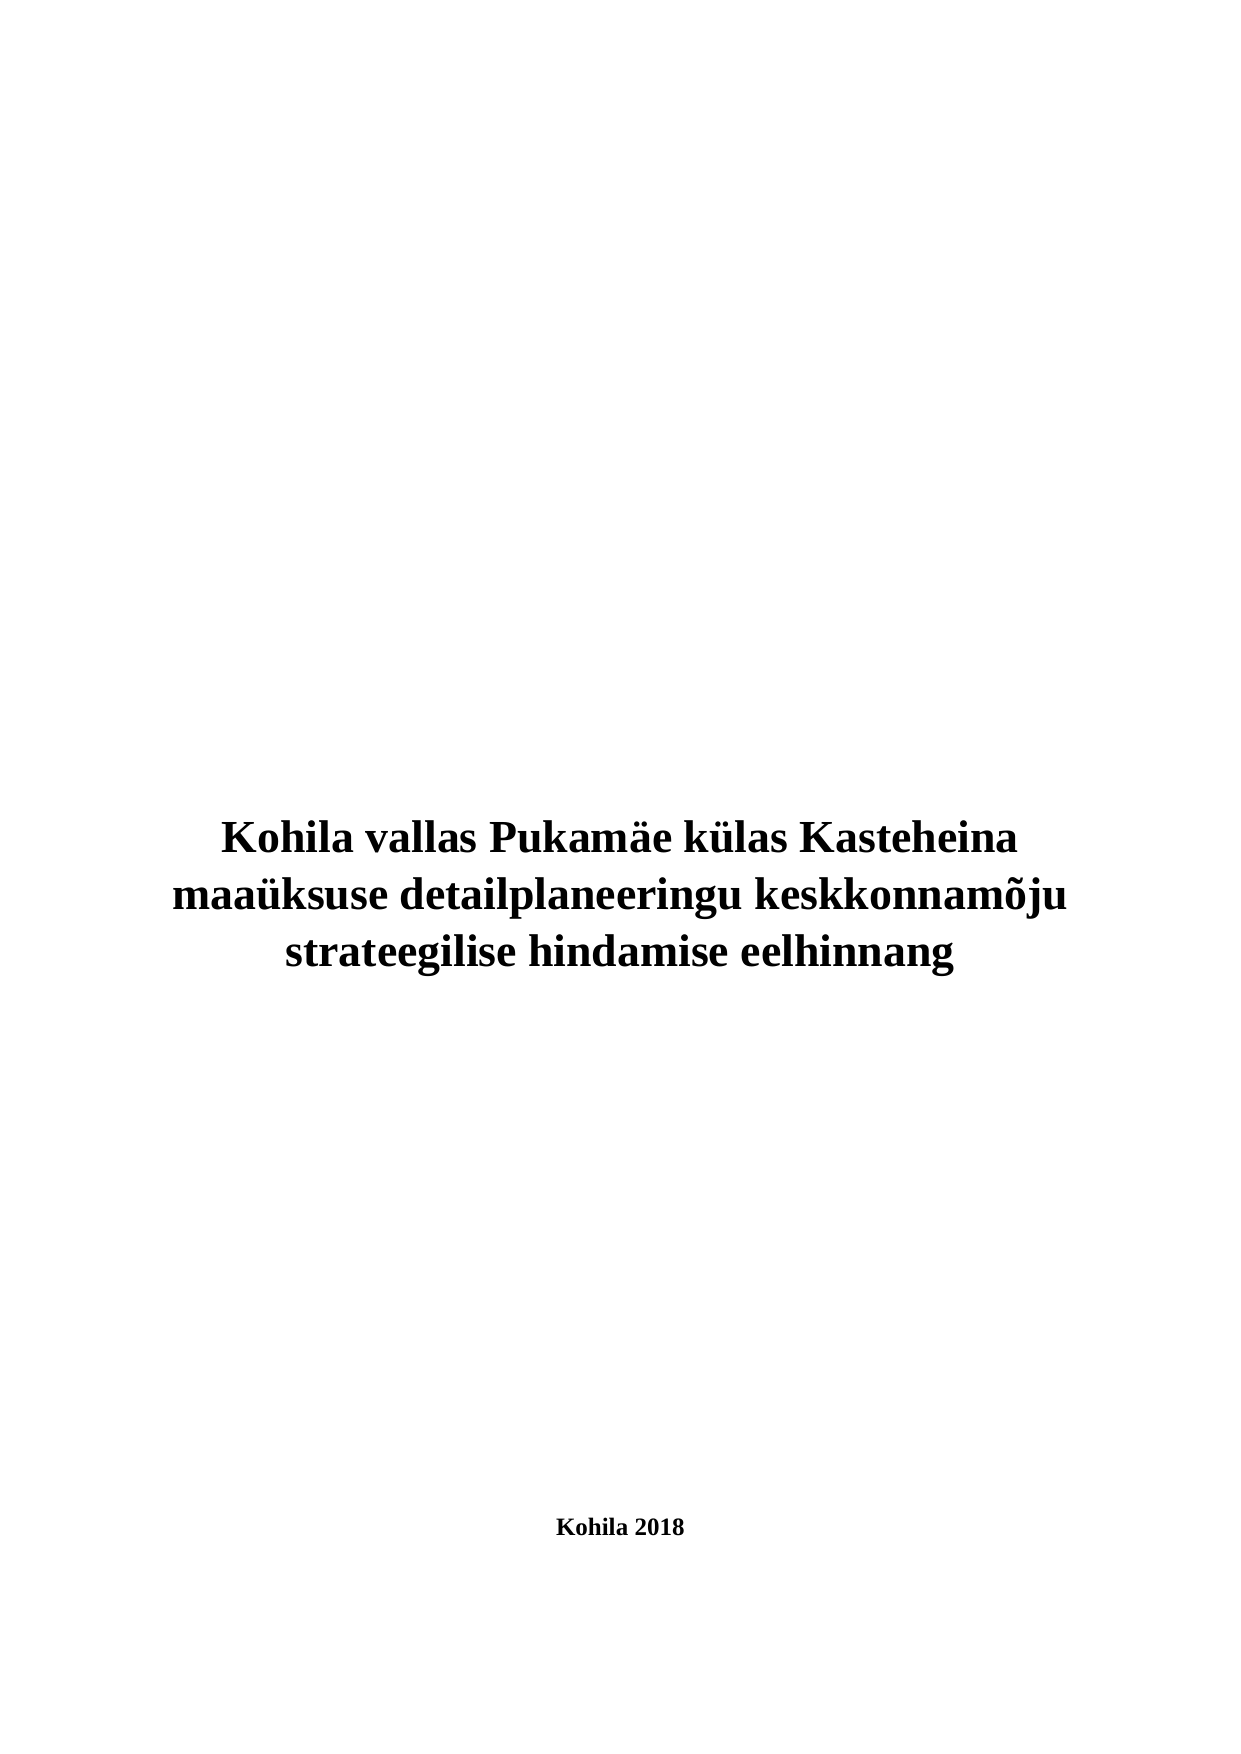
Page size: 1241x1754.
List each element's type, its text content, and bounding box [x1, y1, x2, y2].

text Kohila vallas Pukamäe külas Kasteheina maaüksuse detailplaneeringu keskkonnamõju strateegilise hindamise eelhinnang [148, 809, 1093, 976]
text Kohila 2018 [148, 1512, 1093, 1540]
